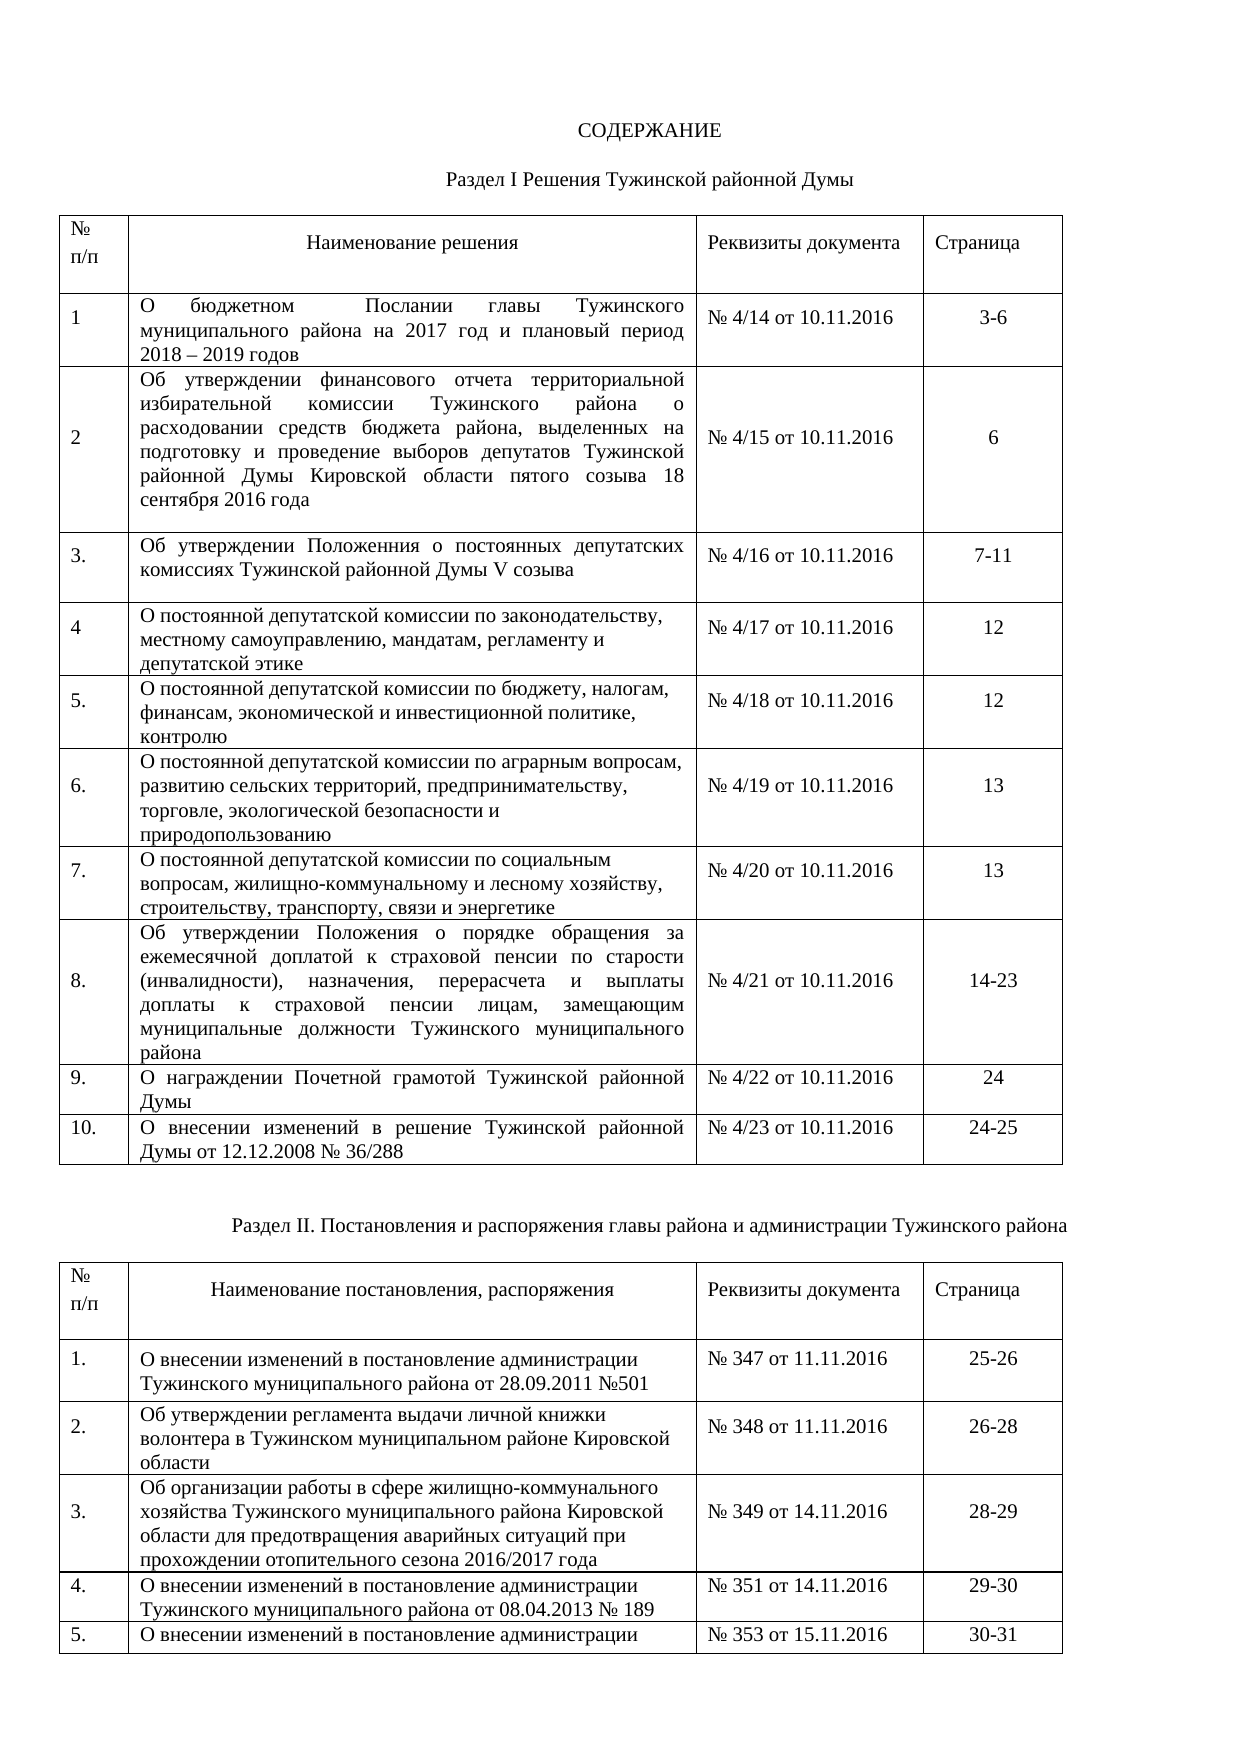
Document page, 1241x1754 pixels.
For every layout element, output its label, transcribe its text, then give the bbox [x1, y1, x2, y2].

table_cell № 351 от 14.11.2016 [697, 1573, 923, 1621]
text СОДЕРЖАНИЕ [148, 118, 1152, 142]
table_cell 3. [60, 533, 128, 602]
table_cell № 4/19 от 10.11.2016 [697, 749, 923, 846]
table_header Страница [924, 216, 1062, 292]
table_cell 12 [924, 676, 1062, 748]
table_header Реквизиты документа [697, 1263, 923, 1339]
text Раздел I Решения Тужинской районной Думы [148, 167, 1152, 191]
table_cell 6 [924, 367, 1062, 532]
table_cell 29-30 [924, 1573, 1062, 1621]
table_cell О постоянной депутатской комиссии по бюджету, налогам, финансам, экономической и инвестиционной политике, контролю [129, 676, 696, 748]
table_cell 5. [60, 676, 128, 748]
table_cell 25-26 [924, 1340, 1062, 1401]
table_cell № 349 от 14.11.2016 [697, 1475, 923, 1571]
table_cell № 347 от 11.11.2016 [697, 1340, 923, 1401]
table_cell 24 [924, 1065, 1062, 1114]
table_cell О внесении изменений в постановление администрации Тужинского муниципального района от 28.09.2011 №501 [129, 1340, 696, 1401]
table_cell 8. [60, 920, 128, 1064]
table_header № п/п [60, 1263, 128, 1339]
table_cell 13 [924, 749, 1062, 846]
table_cell 30-31 [924, 1622, 1062, 1653]
table_cell 4 [60, 603, 128, 675]
text Раздел II. Постановления и распоряжения главы района и администрации Тужинского района [148, 1213, 1152, 1237]
table_cell 5. [60, 1622, 128, 1653]
table_cell № 4/17 от 10.11.2016 [697, 603, 923, 675]
table_cell 9. [60, 1065, 128, 1114]
table_cell № 4/18 от 10.11.2016 [697, 676, 923, 748]
table_header № п/п [60, 216, 128, 292]
table_cell № 4/14 от 10.11.2016 [697, 294, 923, 366]
table_cell 3. [60, 1475, 128, 1571]
table_cell 2. [60, 1402, 128, 1474]
table_cell 3-6 [924, 294, 1062, 366]
table_cell № 4/15 от 10.11.2016 [697, 367, 923, 532]
table_cell № 4/20 от 10.11.2016 [697, 847, 923, 919]
table_cell № 4/22 от 10.11.2016 [697, 1065, 923, 1114]
table_cell О бюджетном Послании главы Тужинского муниципального района на 2017 год и плановый период 2018 – 2019 годов [129, 294, 696, 366]
table_cell 14-23 [924, 920, 1062, 1064]
table_cell 12 [924, 603, 1062, 675]
table_cell 6. [60, 749, 128, 846]
table_cell № 4/23 от 10.11.2016 [697, 1115, 923, 1164]
table_cell 10. [60, 1115, 128, 1164]
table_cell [129, 1622, 696, 1653]
table_cell Об утверждении финансового отчета территориальной избирательной комиссии Тужинского района о расходовании средств бюджета района, выделенных на подготовку и проведение выборов депутатов Тужинской районной Думы Кировской области пятого созыва 18 сентября 2016 года [129, 367, 696, 532]
table_header Наименование решения [129, 216, 696, 292]
table_cell 2 [60, 367, 128, 532]
table_cell 1. [60, 1340, 128, 1401]
table_cell О постоянной депутатской комиссии по социальным вопросам, жилищно-коммунальному и лесному хозяйству, строительству, транспорту, связи и энергетике [129, 847, 696, 919]
table_cell Об утверждении Положенния о постоянных депутатских комиссиях Тужинской районной Думы V созыва [129, 533, 696, 602]
table_cell № 4/21 от 10.11.2016 [697, 920, 923, 1064]
table_cell 1 [60, 294, 128, 366]
table_cell № 348 от 11.11.2016 [697, 1402, 923, 1474]
table_cell 13 [924, 847, 1062, 919]
table_cell О награждении Почетной грамотой Тужинской районной Думы [129, 1065, 696, 1114]
table_header Реквизиты документа [697, 216, 923, 292]
table_cell 4. [60, 1573, 128, 1621]
table_cell Об утверждении регламента выдачи личной книжки волонтера в Тужинском муниципальном районе Кировской области [129, 1402, 696, 1474]
table_cell О внесении изменений в постановление администрации Тужинского муниципального района от 08.04.2013 № 189 [129, 1573, 696, 1621]
table_cell О постоянной депутатской комиссии по законодательству, местному самоуправлению, мандатам, регламенту и депутатской этике [129, 603, 696, 675]
table_cell Об утверждении Положения о порядке обращения за ежемесячной доплатой к страховой пенсии по старости (инвалидности), назначения, перерасчета и выплаты доплаты к страховой пенсии лицам, замещающим муниципальные должности Тужинского муниципального района [129, 920, 696, 1064]
table_cell 26-28 [924, 1402, 1062, 1474]
table_cell О постоянной депутатской комиссии по аграрным вопросам, развитию сельских территорий, предпринимательству, торговле, экологической безопасности и природопользованию [129, 749, 696, 846]
table_cell № 4/16 от 10.11.2016 [697, 533, 923, 602]
table_cell 24-25 [924, 1115, 1062, 1164]
table_cell 28-29 [924, 1475, 1062, 1571]
table_cell 7. [60, 847, 128, 919]
table_cell О внесении изменений в решение Тужинской районной Думы от 12.12.2008 № 36/288 [129, 1115, 696, 1164]
table_header Наименование постановления, распоряжения [129, 1263, 696, 1339]
table_cell 7-11 [924, 533, 1062, 602]
table_header Страница [924, 1263, 1062, 1339]
table_cell № 353 от 15.11.2016 [697, 1622, 923, 1653]
table_cell Об организации работы в сфере жилищно-коммунального хозяйства Тужинского муниципального района Кировской области для предотвращения аварийных ситуаций при прохождении отопительного сезона 2016/2017 года [129, 1475, 696, 1571]
